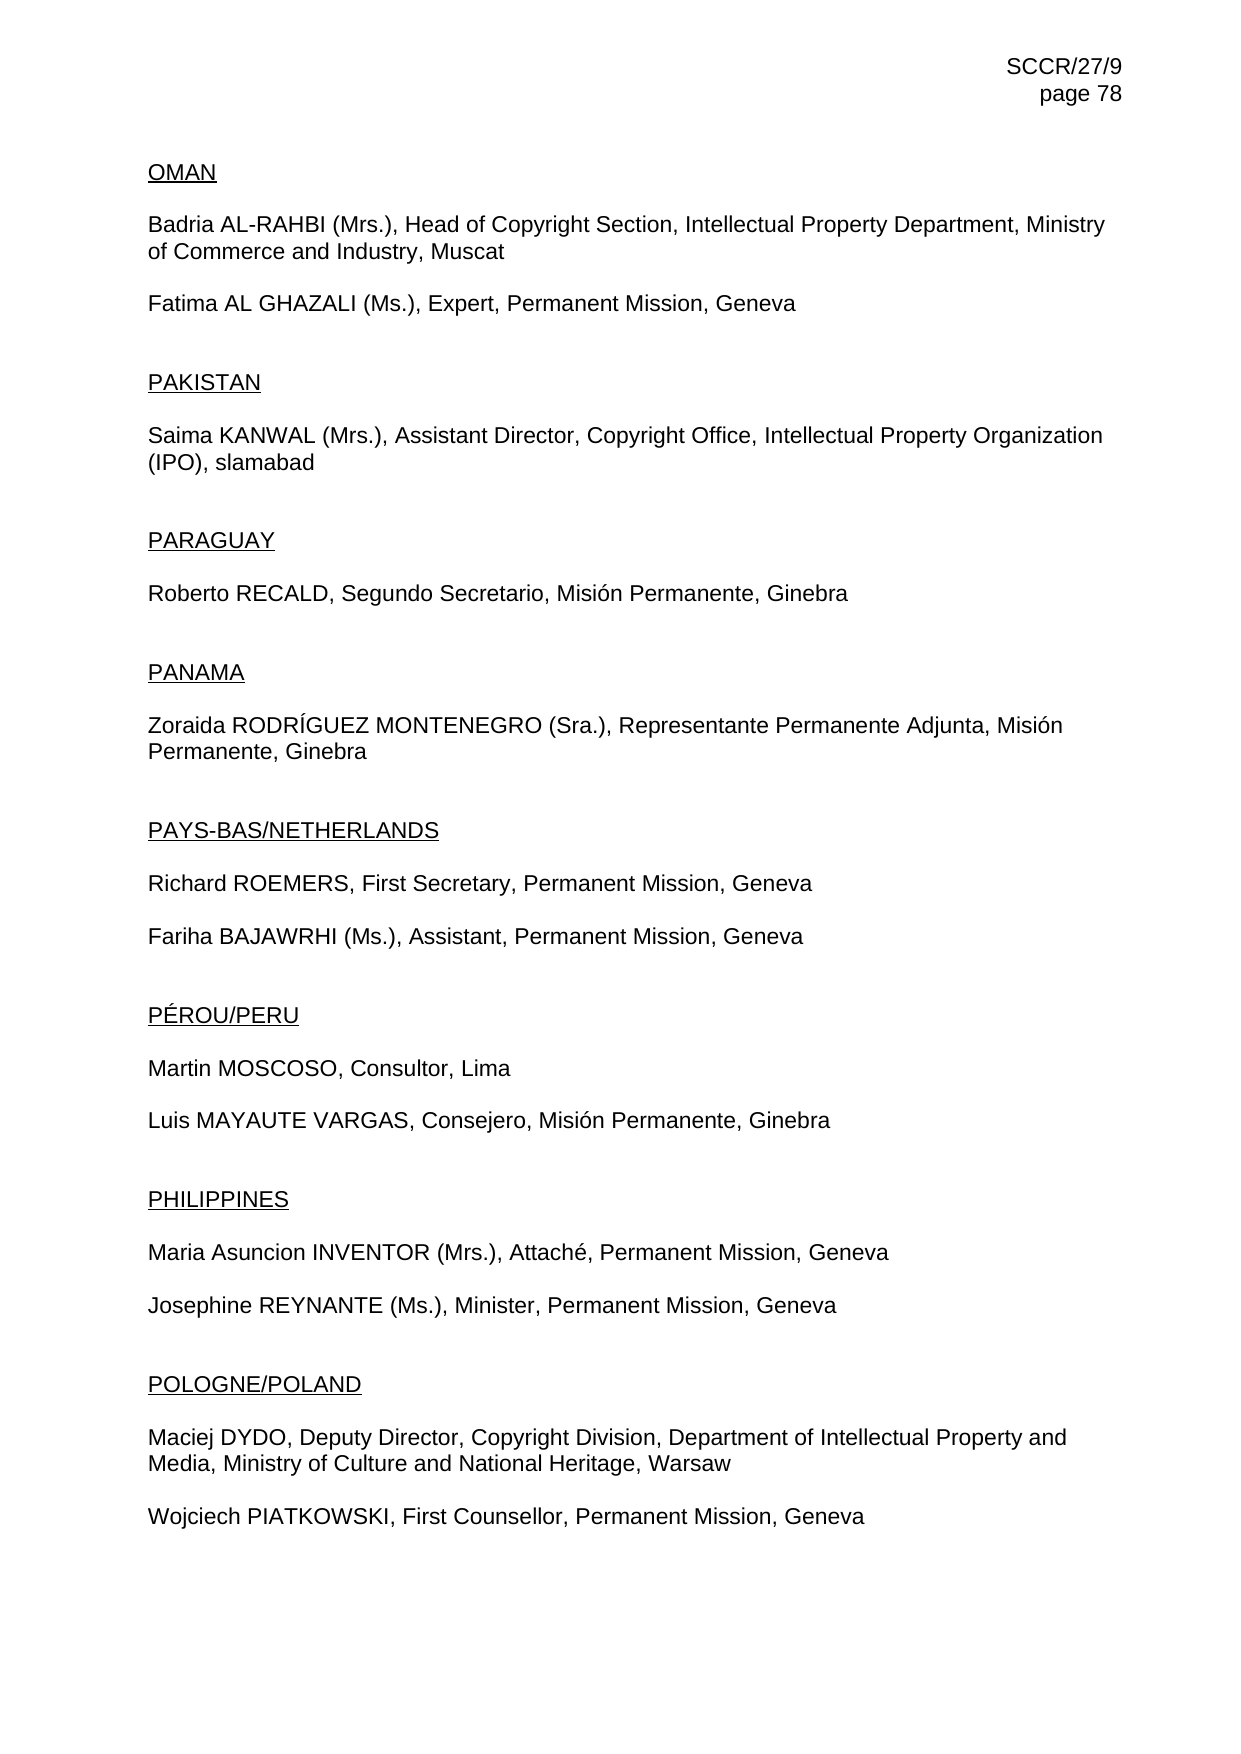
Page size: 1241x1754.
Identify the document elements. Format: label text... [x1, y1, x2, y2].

text Maciej DYDO, Deputy Director, Copyright Division, Department of Intellectual Property and Media, Ministry of Culture and National Heritage, Warsaw [148, 1423, 1122, 1476]
text Josephine REYNANTE (Ms.), Minister, Permanent Mission, Geneva [148, 1292, 1122, 1318]
text OMAN [148, 158, 1122, 185]
text Saima KANWAL (Mrs.), Assistant Director, Copyright Office, Intellectual Property Organization (IPO), slamabad [148, 422, 1122, 475]
text Maria Asuncion INVENTOR (Mrs.), Attaché, Permanent Mission, Geneva [148, 1239, 1122, 1265]
text Fatima AL GHAZALI (Ms.), Expert, Permanent Mission, Geneva [148, 290, 1122, 317]
text Wojciech PIATKOWSKI, First Counsellor, Permanent Mission, Geneva [148, 1503, 1122, 1529]
text PARAGUAY [148, 527, 1122, 554]
text PANAMA [148, 659, 1122, 686]
text Richard ROEMERS, First Secretary, Permanent Mission, Geneva [148, 870, 1122, 896]
text Martin MOSCOSO, Consultor, Lima [148, 1054, 1122, 1081]
text Badria AL-RAHBI (Mrs.), Head of Copyright Section, Intellectual Property Department, Ministry of Commerce and Industry, Muscat [148, 211, 1122, 264]
text PÉROU/PERU [148, 1002, 1122, 1028]
text PAKISTAN [148, 369, 1122, 396]
text Luis MAYAUTE VARGAS, Consejero, Misión Permanente, Ginebra [148, 1107, 1166, 1134]
text POLOGNE/POLAND [148, 1371, 1122, 1397]
text PAYS-BAS/NETHERLANDS [148, 817, 1122, 844]
text Roberto RECALD, Segundo Secretario, Misión Permanente, Ginebra [148, 580, 1122, 607]
text PHILIPPINES [148, 1186, 1122, 1213]
text Fariha BAJAWRHI (Ms.), Assistant, Permanent Mission, Geneva [148, 923, 1122, 949]
text Zoraida RODRÍGUEZ MONTENEGRO (Sra.), Representante Permanente Adjunta, Misión Permanente, Ginebra [148, 712, 1122, 765]
